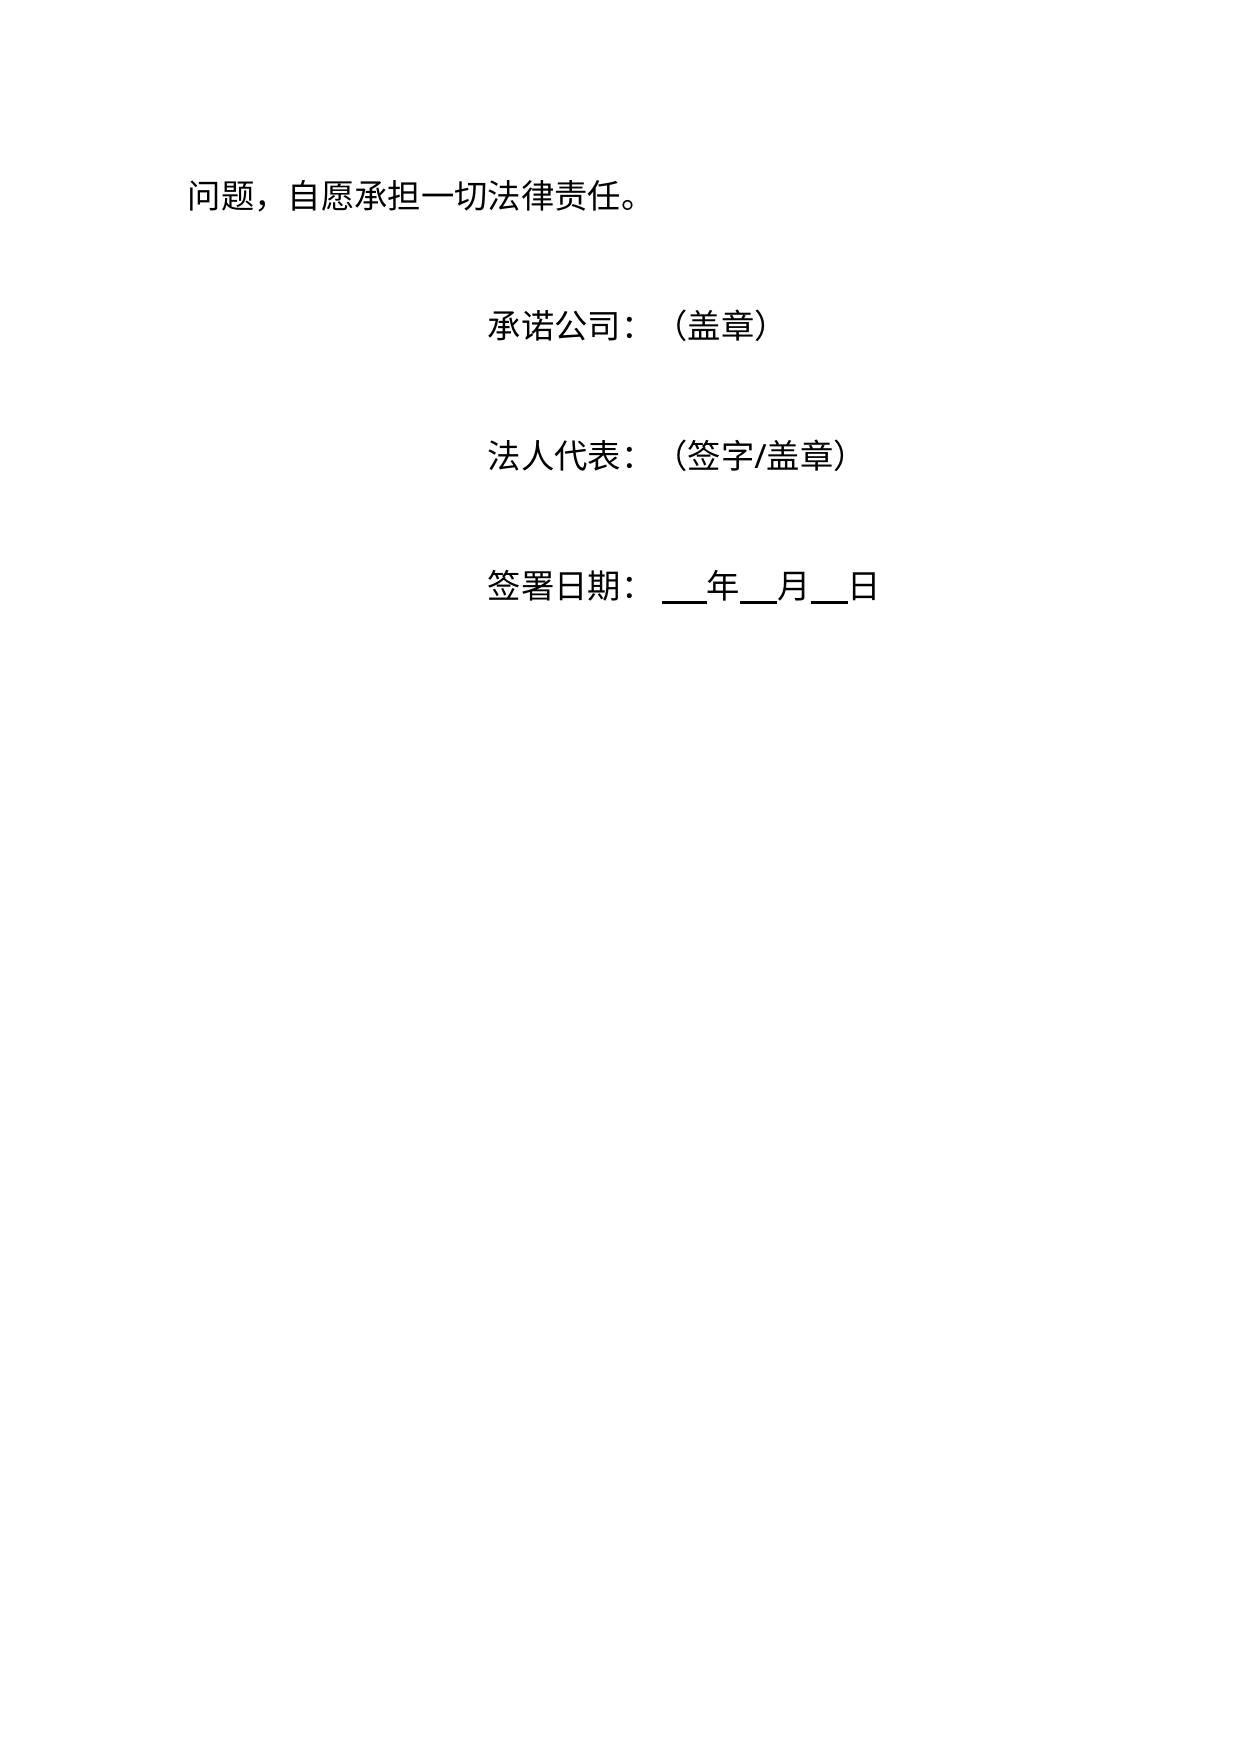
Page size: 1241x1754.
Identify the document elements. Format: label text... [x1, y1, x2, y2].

text 签署日期： 年 月 日 [187, 552, 1053, 617]
text 法人代表：（签字/盖章） [187, 422, 1053, 487]
text 承诺公司：（盖章） [187, 292, 1053, 357]
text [187, 162, 1053, 227]
